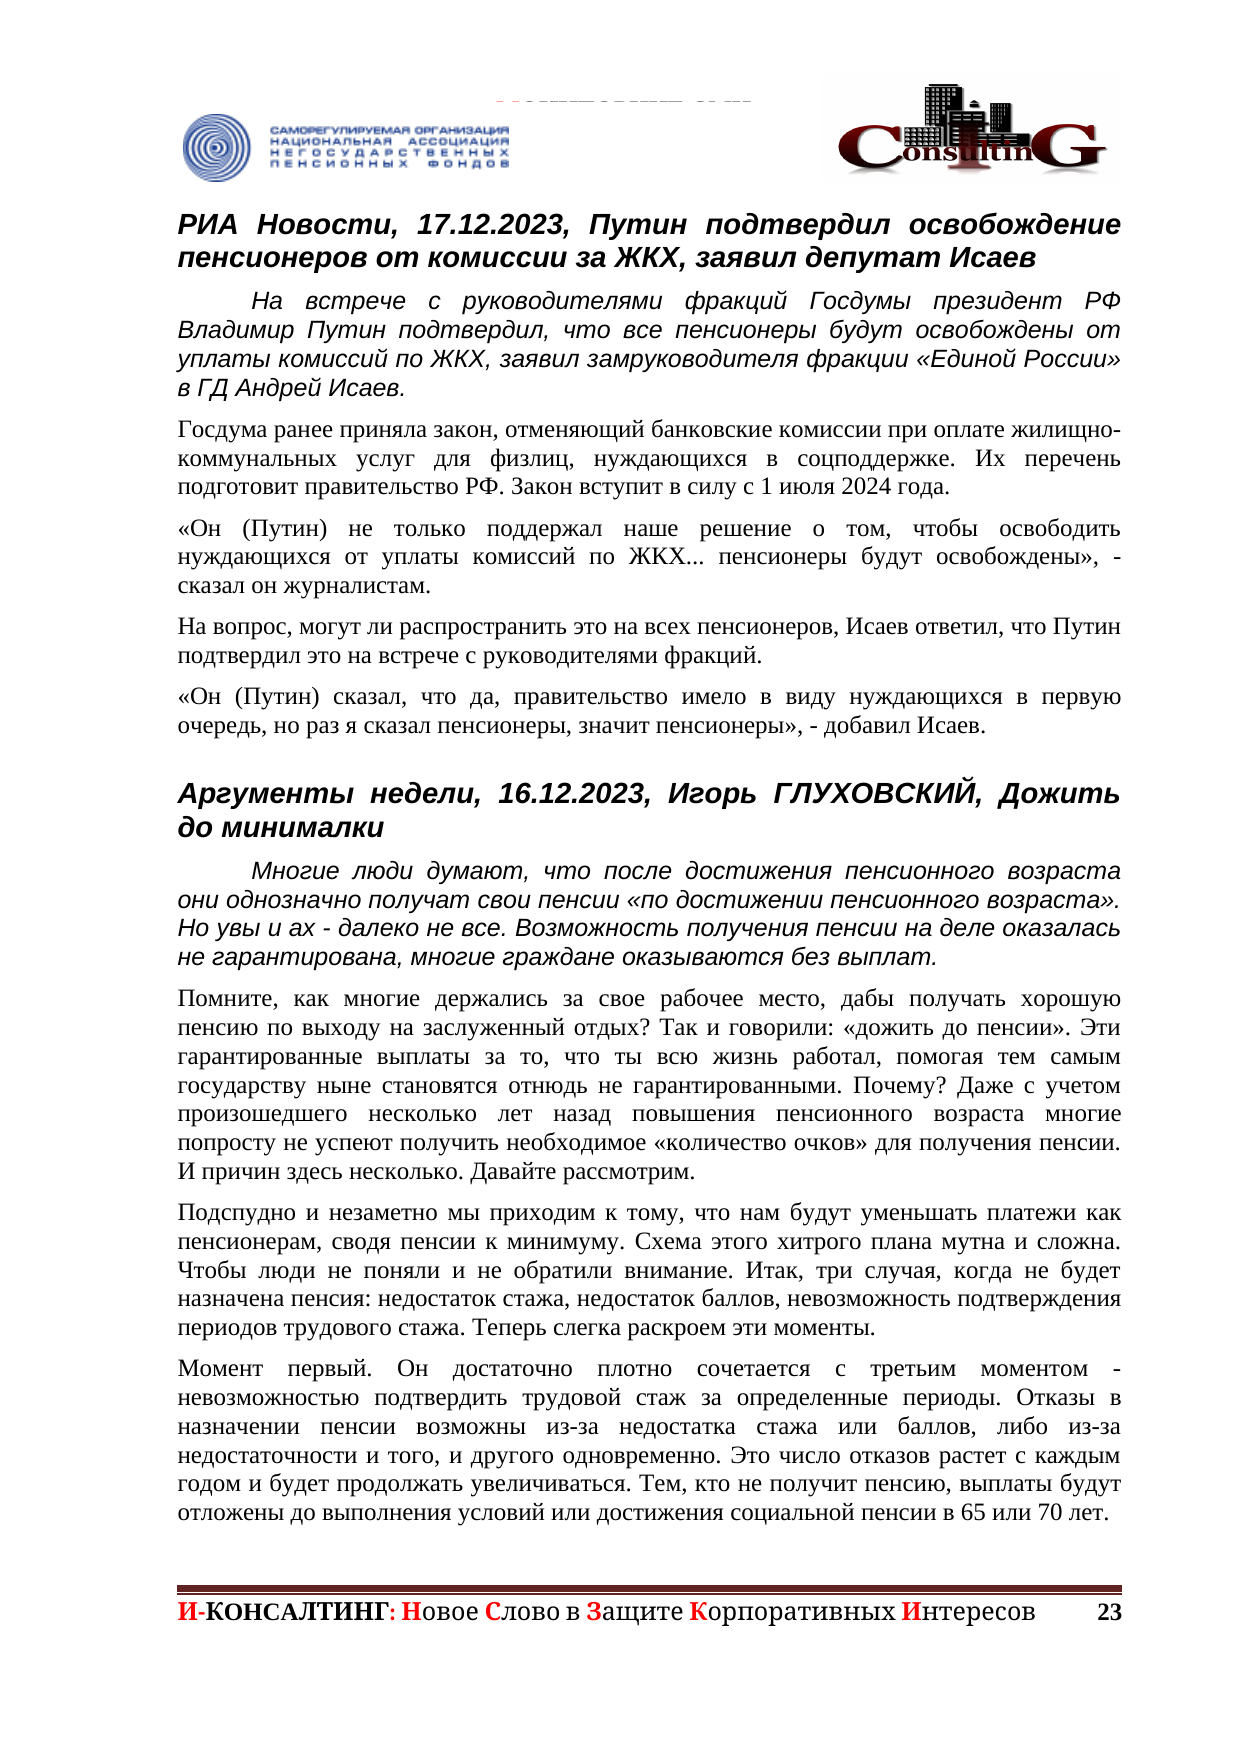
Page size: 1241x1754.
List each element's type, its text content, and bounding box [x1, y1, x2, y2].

text На вопрос, могут ли распространить это на всех пенсионеров, Исаев ответил, что Путин подтвердил это на встрече с руководителями фракций. [177, 611, 1122, 669]
picture [821, 73, 1122, 182]
text Помните, как многие держались за свое рабочее место, дабы получать хорошую пенсию по выходу на заслуженный отдых? Так и говорили: «дожить до пенсии». Эти гарантированные выплаты за то, что ты всю жизнь работал, помогая тем самым государству ныне становятся отнюдь не гарантированными. Почему? Даже с учетом произошедшего несколько лет назад повышения пенсионного возраста многие попросту не успеют получить необходимое «количество очков» для получения пенсии. И причин здесь несколько. Давайте рассмотрим. [177, 983, 1122, 1185]
subtitle На встрече с руководителями фракций Госдумы президент РФ Владимир Путин подтвердил, что все пенсионеры будут освобождены от уплаты комиссий по ЖКХ, заявил замруководителя фракции «Единой России» в ГД Андрей Исаев. [177, 286, 1122, 401]
subtitle РИА Новости, 17.12.2023, Путин подтвердил освобождение пенсионеров от комиссии за ЖКХ, заявил депутат Исаев [177, 207, 1122, 274]
text Госдума ранее приняла закон, отменяющий банковские комиссии при оплате жилищно-коммунальных услуг для физлиц, нуждающихся в соцподдержке. Их перечень подготовит правительство РФ. Закон вступит в силу с 1 июля 2024 года. [177, 414, 1122, 500]
picture [183, 114, 509, 182]
text «Он (Путин) не только поддержал наше решение о том, чтобы освободить нуждающихся от уплаты комиссий по ЖКХ... пенсионеры будут освобождены», - сказал он журналистам. [177, 513, 1122, 599]
text «Он (Путин) сказал, что да, правительство имело в виду нуждающихся в первую очередь, но раз я сказал пенсионеры, значит пенсионеры», - добавил Исаев. [177, 681, 1122, 739]
subtitle Аргументы недели, 16.12.2023, Игорь ГЛУХОВСКИЙ, Дожить до минималки [177, 776, 1122, 843]
text Момент первый. Он достаточно плотно сочетается с третьим моментом - невозможностью подтвердить трудовой стаж за определенные периоды. Отказы в назначении пенсии возможны из-за недостатка стажа или баллов, либо из-за недостаточности и того, и другого одновременно. Это число отказов растет с каждым годом и будет продолжать увеличиваться. Тем, кто не получит пенсию, выплаты будут отложены до выполнения условий или достижения социальной пенсии в 65 или 70 лет. [177, 1353, 1122, 1526]
text Подспудно и незаметно мы приходим к тому, что нам будут уменьшать платежи как пенсионерам, сводя пенсии к минимуму. Схема этого хитрого плана мутна и сложна. Чтобы люди не поняли и не обратили внимание. Итак, три случая, когда не будет назначена пенсия: недостаток стажа, недостаток баллов, невозможность подтверждения периодов трудового стажа. Теперь слегка раскроем эти моменты. [177, 1197, 1122, 1341]
subtitle Многие люди думают, что после достижения пенсионного возраста они однозначно получат свои пенсии «по достижении пенсионного возраста». Но увы и ах - далеко не все. Возможность получения пенсии на деле оказалась не гарантирована, многие граждане оказываются без выплат. [177, 856, 1122, 971]
